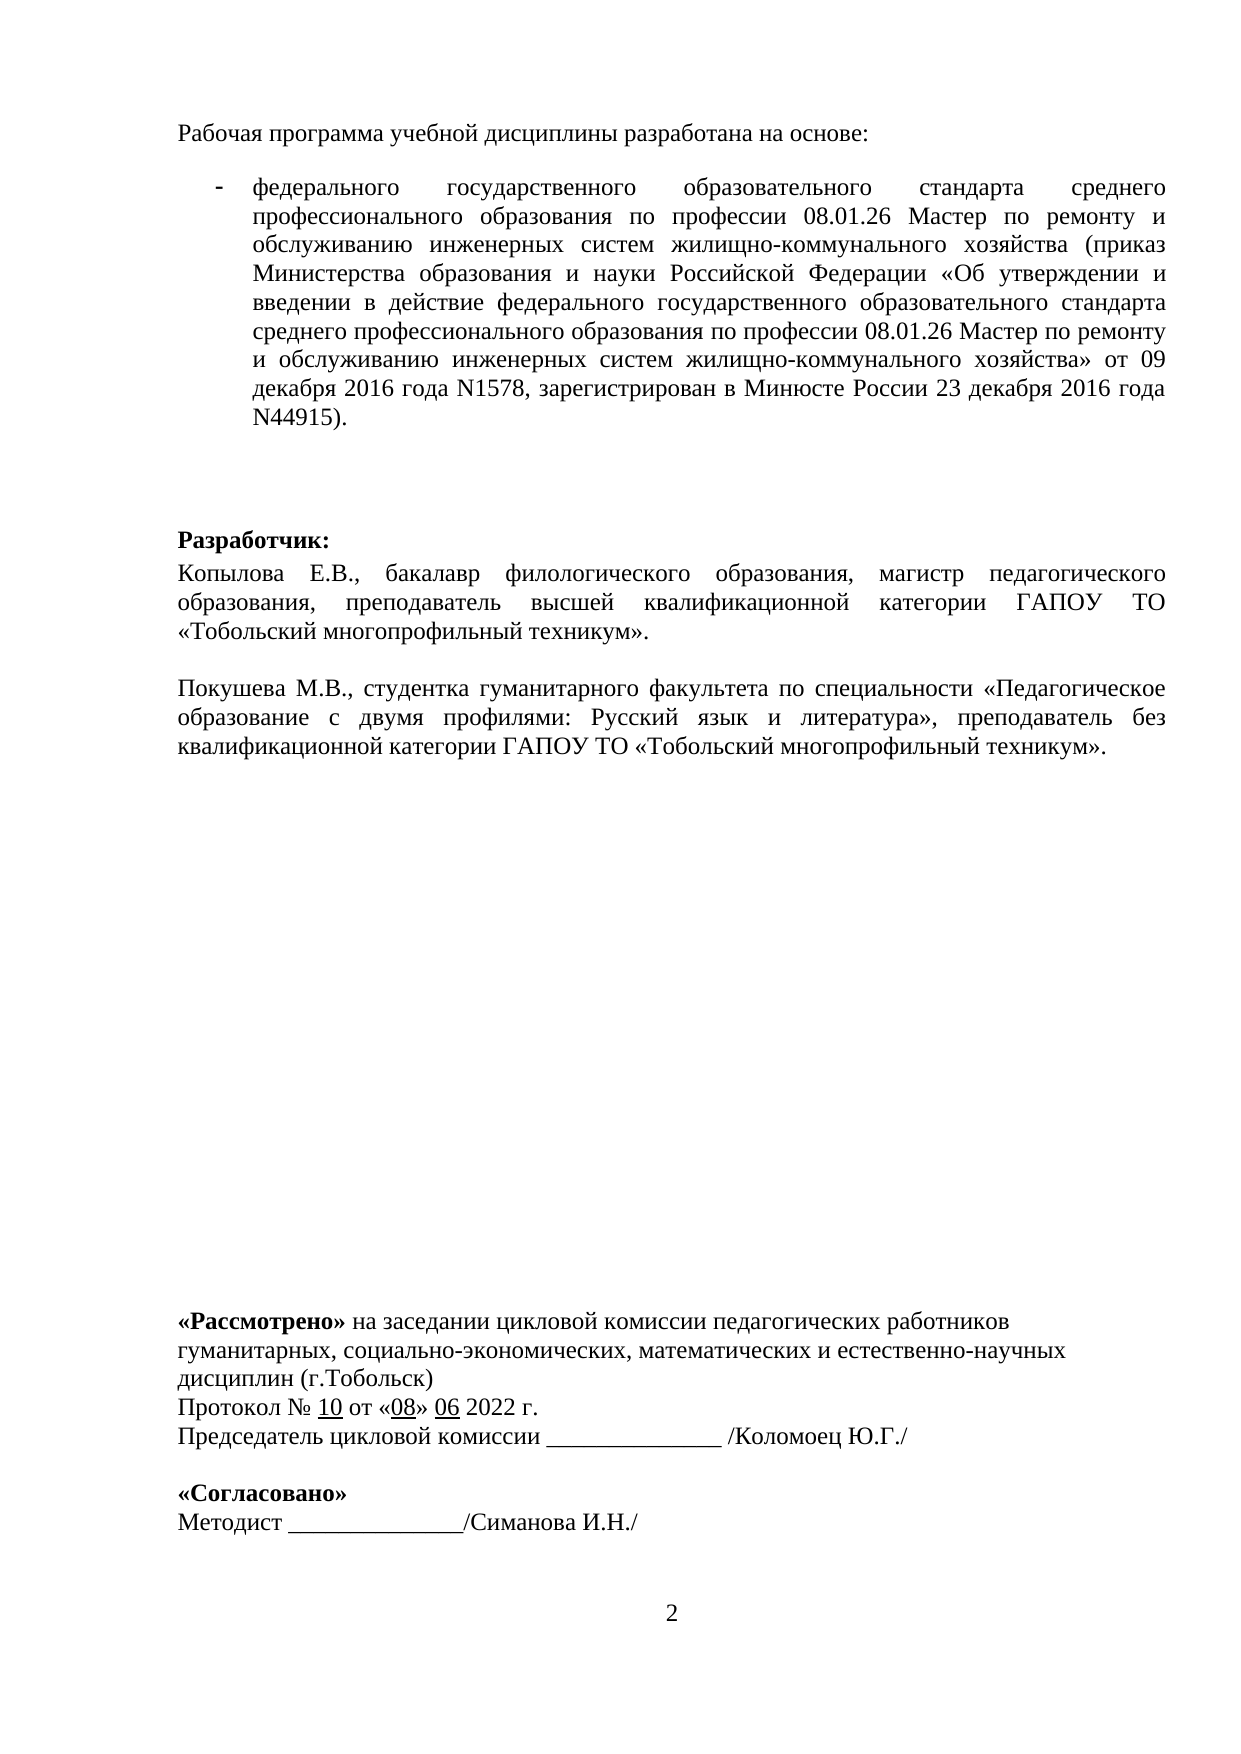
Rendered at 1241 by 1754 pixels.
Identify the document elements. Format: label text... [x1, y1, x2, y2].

text Покушева М.В., студентка гуманитарного факультета по специальности «Педагогическое образование с двумя профилями: Русский язык и литература», преподаватель без квалификационной категории ГАПОУ ТО «Тобольский многопрофильный техникум». [177, 673, 1167, 760]
text Разработчик: [177, 526, 1167, 554]
text «Рассмотрено» на заседании цикловой комиссии педагогических работников гуманитарных, социально-экономических, математических и естественно-научных дисциплин (г.Тобольск) Протокол № 10 от «08» 06 2022 г. [177, 1306, 1167, 1421]
text «Согласовано» [177, 1478, 1167, 1507]
list федерального государственного образовательного стандарта среднего профессионального образования по профессии 08.01.26 Мастер по ремонту и обслуживанию инженерных систем жилищно-коммунального хозяйства (приказ Министерства образования и науки Российской Федерации «Об утверждении и введении в действие федерального государственного образовательного стандарта среднего профессионального образования по профессии 08.01.26 Мастер по ремонту и обслуживанию инженерных систем жилищно-коммунального хозяйства» от 09 декабря 2016 года N1578, зарегистрирован в Минюсте России 23 декабря 2016 года N44915). [215, 172, 1167, 431]
text Председатель цикловой комиссии ______________ /Коломоец Ю.Г./ [177, 1421, 1167, 1450]
text Копылова Е.В., бакалавр филологического образования, магистр педагогического образования, преподаватель высшей квалификационной категории ГАПОУ ТО «Тобольский многопрофильный техникум». [177, 558, 1167, 645]
text Рабочая программа учебной дисциплины разработана на основе: [177, 118, 1167, 147]
text Методист ______________/Симанова И.Н./ [177, 1507, 1167, 1536]
